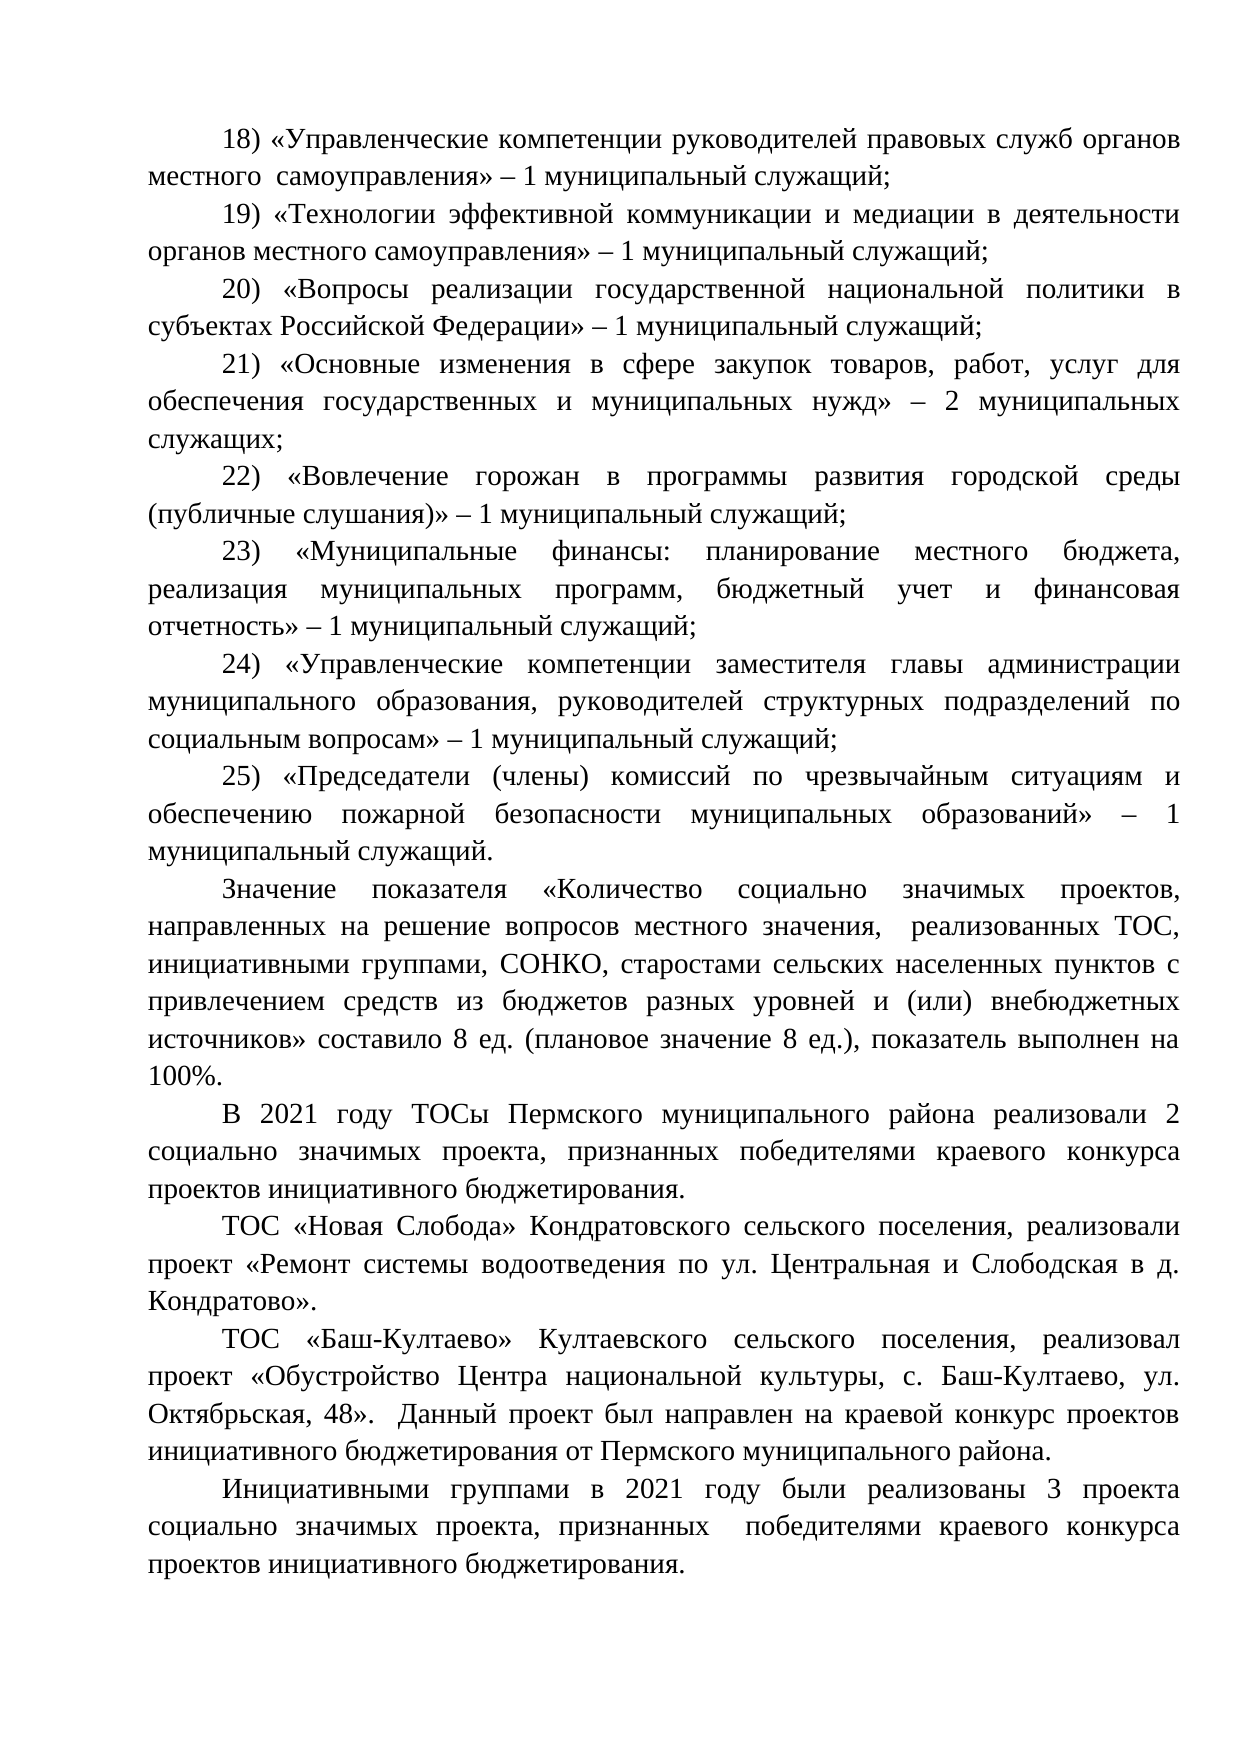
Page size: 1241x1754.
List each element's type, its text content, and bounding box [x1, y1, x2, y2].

text 21) «Основные изменения в сфере закупок товаров, работ, услуг для обеспечения государственных и муниципальных нужд» – 2 муниципальных служащих; [148, 343, 1181, 456]
text 23) «Муниципальные финансы: планирование местного бюджета, реализация муниципальных программ, бюджетный учет и финансовая отчетность» – 1 муниципальный служащий; [148, 531, 1181, 643]
text ТОС «Новая Слобода» Кондратовского сельского поселения, реализовали проект «Ремонт системы водоотведения по ул. Центральная и Слободская в д. Кондратово». [148, 1206, 1181, 1318]
text Значение показателя «Количество социально значимых проектов, направленных на решение вопросов местного значения, реализованных ТОС, инициативными группами, СОНКО, старостами сельских населенных пунктов с привлечением средств из бюджетов разных уровней и (или) внебюджетных источников» составило 8 ед. (плановое значение 8 ед.), показатель выполнен на 100%. [148, 868, 1181, 1093]
text 25) «Председатели (члены) комиссий по чрезвычайным ситуациям и обеспечению пожарной безопасности муниципальных образований» – 1 муниципальный служащий. [148, 756, 1181, 868]
text 24) «Управленческие компетенции заместителя главы администрации муниципального образования, руководителей структурных подразделений по социальным вопросам» – 1 муниципальный служащий; [148, 643, 1181, 756]
text 22) «Вовлечение горожан в программы развития городской среды (публичные слушания)» – 1 муниципальный служащий; [148, 456, 1181, 531]
text Инициативными группами в 2021 году были реализованы 3 проекта социально значимых проекта, признанных победителями краевого конкурса проектов инициативного бюджетирования. [148, 1468, 1181, 1581]
text ТОС «Баш-Култаево» Култаевского сельского поселения, реализовал проект «Обустройство Центра национальной культуры, с. Баш-Култаево, ул. Октябрьская, 48». Данный проект был направлен на краевой конкурс проектов инициативного бюджетирования от Пермского муниципального района. [148, 1318, 1181, 1468]
text 20) «Вопросы реализации государственной национальной политики в субъектах Российской Федерации» – 1 муниципальный служащий; [148, 268, 1181, 343]
text 18) «Управленческие компетенции руководителей правовых служб органов местного самоуправления» – 1 муниципальный служащий; [148, 118, 1181, 193]
text В 2021 году ТОСы Пермского муниципального района реализовали 2 социально значимых проекта, признанных победителями краевого конкурса проектов инициативного бюджетирования. [148, 1093, 1181, 1206]
text 19) «Технологии эффективной коммуникации и медиации в деятельности органов местного самоуправления» – 1 муниципальный служащий; [148, 193, 1181, 268]
